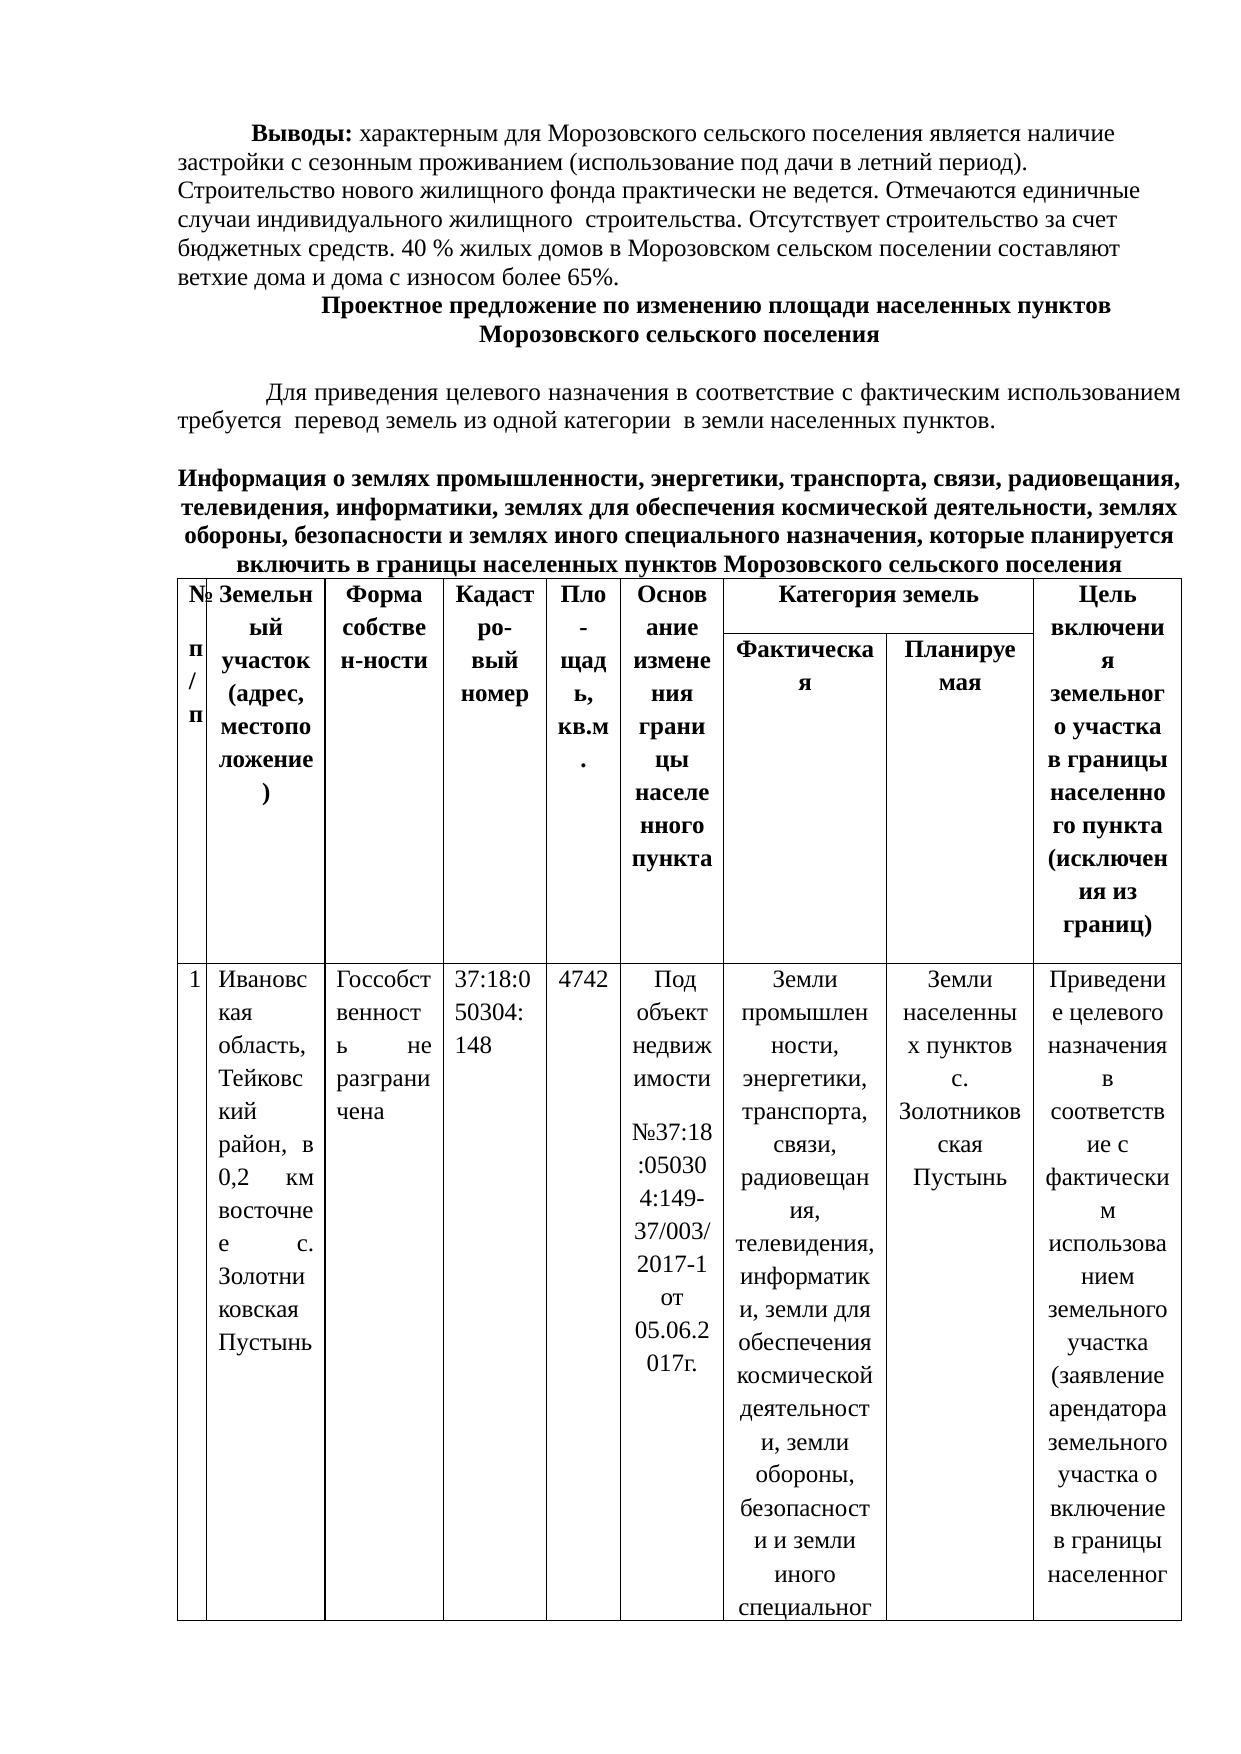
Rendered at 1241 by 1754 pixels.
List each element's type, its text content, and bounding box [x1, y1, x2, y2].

text Проектное предложение по изменению площади населенных пунктов Морозовского сельского поселения [177, 291, 1181, 348]
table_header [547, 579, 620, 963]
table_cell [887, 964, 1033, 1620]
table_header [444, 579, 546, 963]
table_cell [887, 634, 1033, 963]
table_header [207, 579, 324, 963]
text Выводы: характерным для Морозовского сельского поселения является наличие застройки с сезонным проживанием (использование под дачи в летний период). Строительство нового жилищного фонда практически не ведется. Отмечаются единичные случаи индивидуального жилищного строительства. Отсутствует строительство за счет бюджетных средств. 40 % жилых домов в Морозовском сельском поселении составляют ветхие дома и дома с износом более 65%. [177, 118, 1181, 291]
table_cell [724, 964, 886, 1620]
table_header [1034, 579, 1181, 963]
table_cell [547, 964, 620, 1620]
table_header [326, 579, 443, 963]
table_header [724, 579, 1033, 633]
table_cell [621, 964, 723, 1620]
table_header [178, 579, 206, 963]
text Для приведения целевого назначения в соответствие с фактическим использованием требуется перевод земель из одной категории в земли населенных пунктов. [177, 377, 1181, 434]
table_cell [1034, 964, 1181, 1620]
text Информация о землях промышленности, энергетики, транспорта, связи, радиовещания, телевидения, информатики, землях для обеспечения космической деятельности, землях обороны, безопасности и землях иного специального назначения, которые планируется включить в границы населенных пунктов Морозовского сельского поселения [177, 463, 1181, 578]
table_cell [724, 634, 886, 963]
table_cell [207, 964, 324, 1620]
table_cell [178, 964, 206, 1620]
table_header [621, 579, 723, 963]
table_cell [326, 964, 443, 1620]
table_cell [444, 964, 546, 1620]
